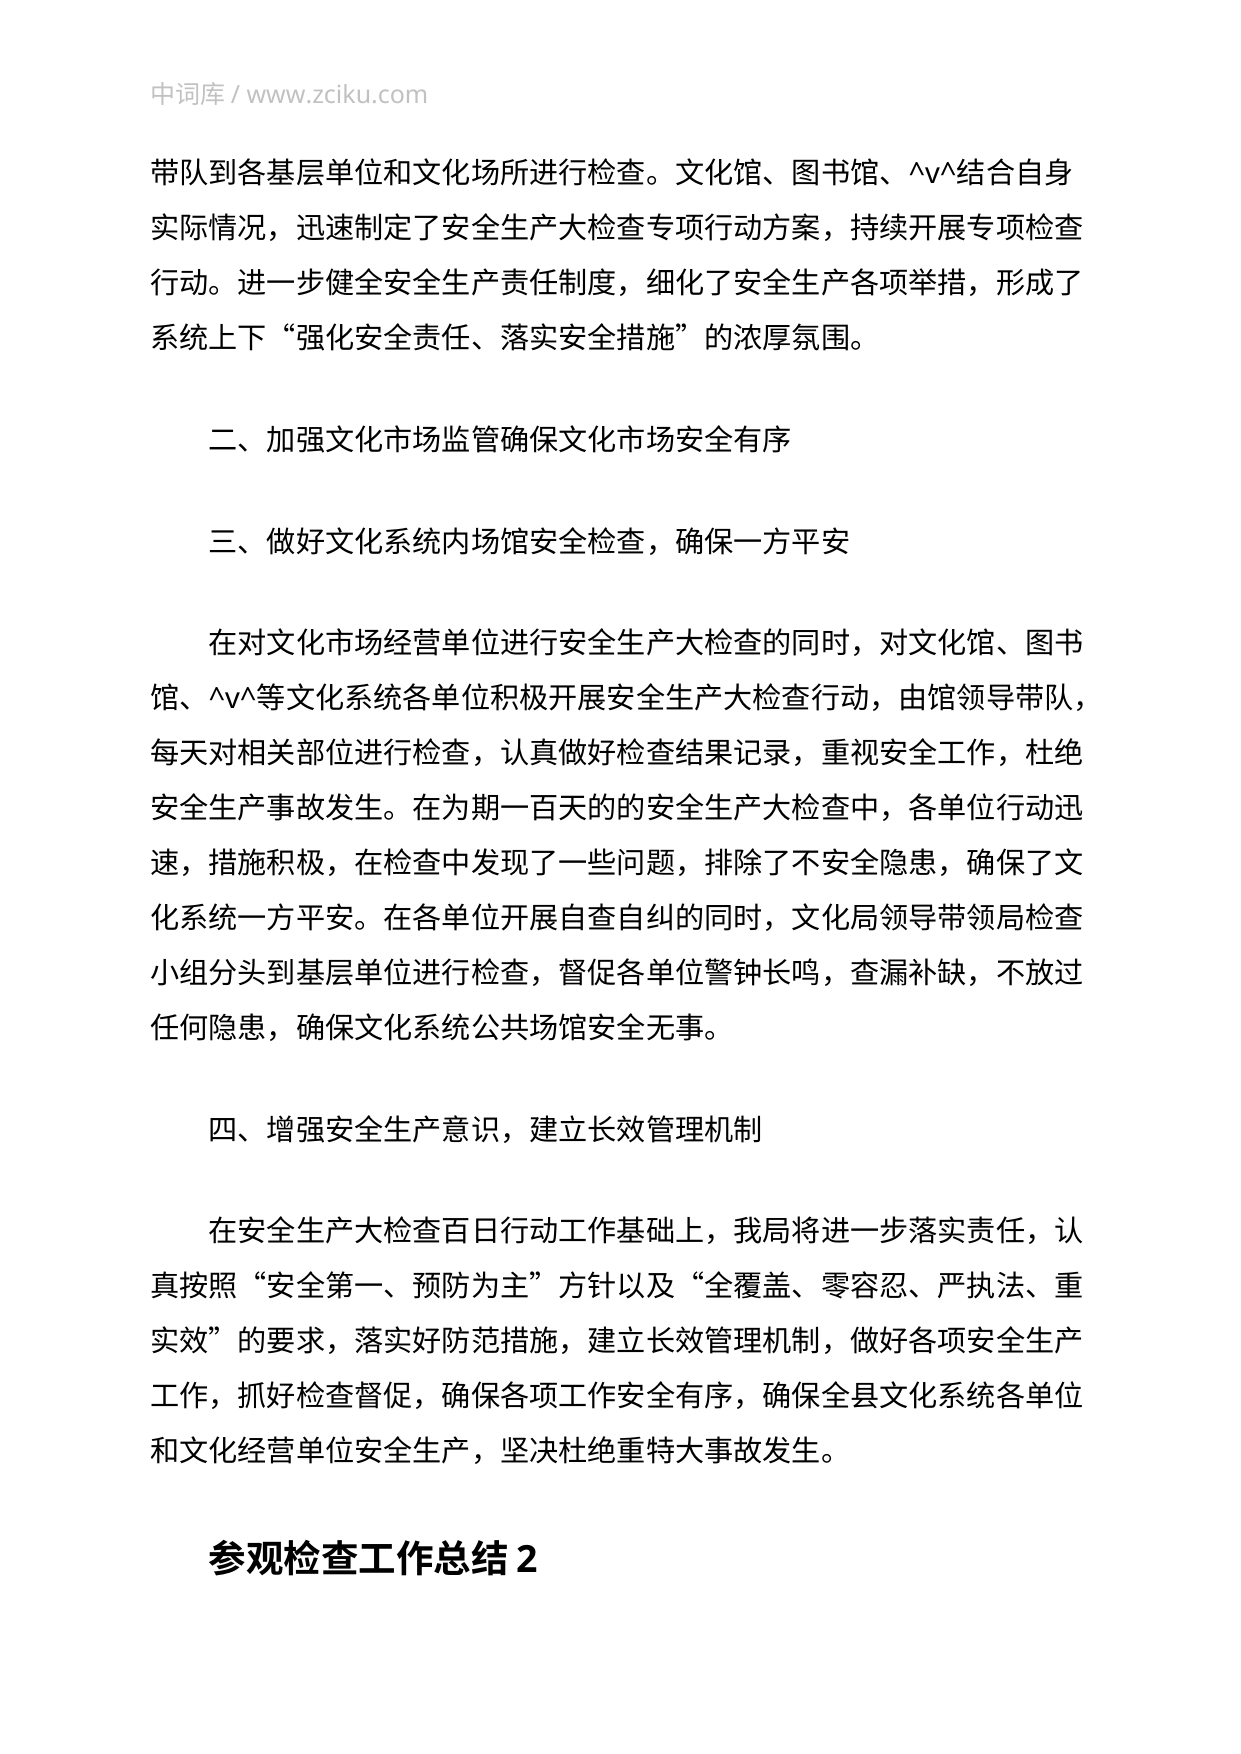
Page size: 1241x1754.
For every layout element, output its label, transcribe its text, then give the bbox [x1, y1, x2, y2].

text 二、加强文化市场监管确保文化市场安全有序 [150, 417, 1090, 459]
text 四、增强安全生产意识，建立长效管理机制 [150, 1106, 1090, 1148]
text 在安全生产大检查百日行动工作基础上，我局将进一步落实责任，认真按照“安全第一、预防为主”方针以及“全覆盖、零容忍、严执法、重实效”的要求，落实好防范措施，建立长效管理机制，做好各项安全生产工作，抓好检查督促，确保各项工作安全有序，确保全县文化系统各单位和文化经营单位安全生产，坚决杜绝重特大事故发生。 [150, 1208, 1090, 1470]
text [150, 150, 1090, 357]
text 在对文化市场经营单位进行安全生产大检查的同时，对文化馆、图书馆、^v^等文化系统各单位积极开展安全生产大检查行动，由馆领导带队，每天对相关部位进行检查，认真做好检查结果记录，重视安全工作，杜绝安全生产事故发生。在为期一百天的的安全生产大检查中，各单位行动迅速，措施积极，在检查中发现了一些问题，排除了不安全隐患，确保了文化系统一方平安。在各单位开展自查自纠的同时，文化局领导带领局检查小组分头到基层单位进行检查，督促各单位警钟长鸣，查漏补缺，不放过任何隐患，确保文化系统公共场馆安全无事。 [150, 620, 1090, 1047]
text 参观检查工作总结2 [150, 1529, 1090, 1584]
text 三、做好文化系统内场馆安全检查，确保一方平安 [150, 518, 1090, 561]
